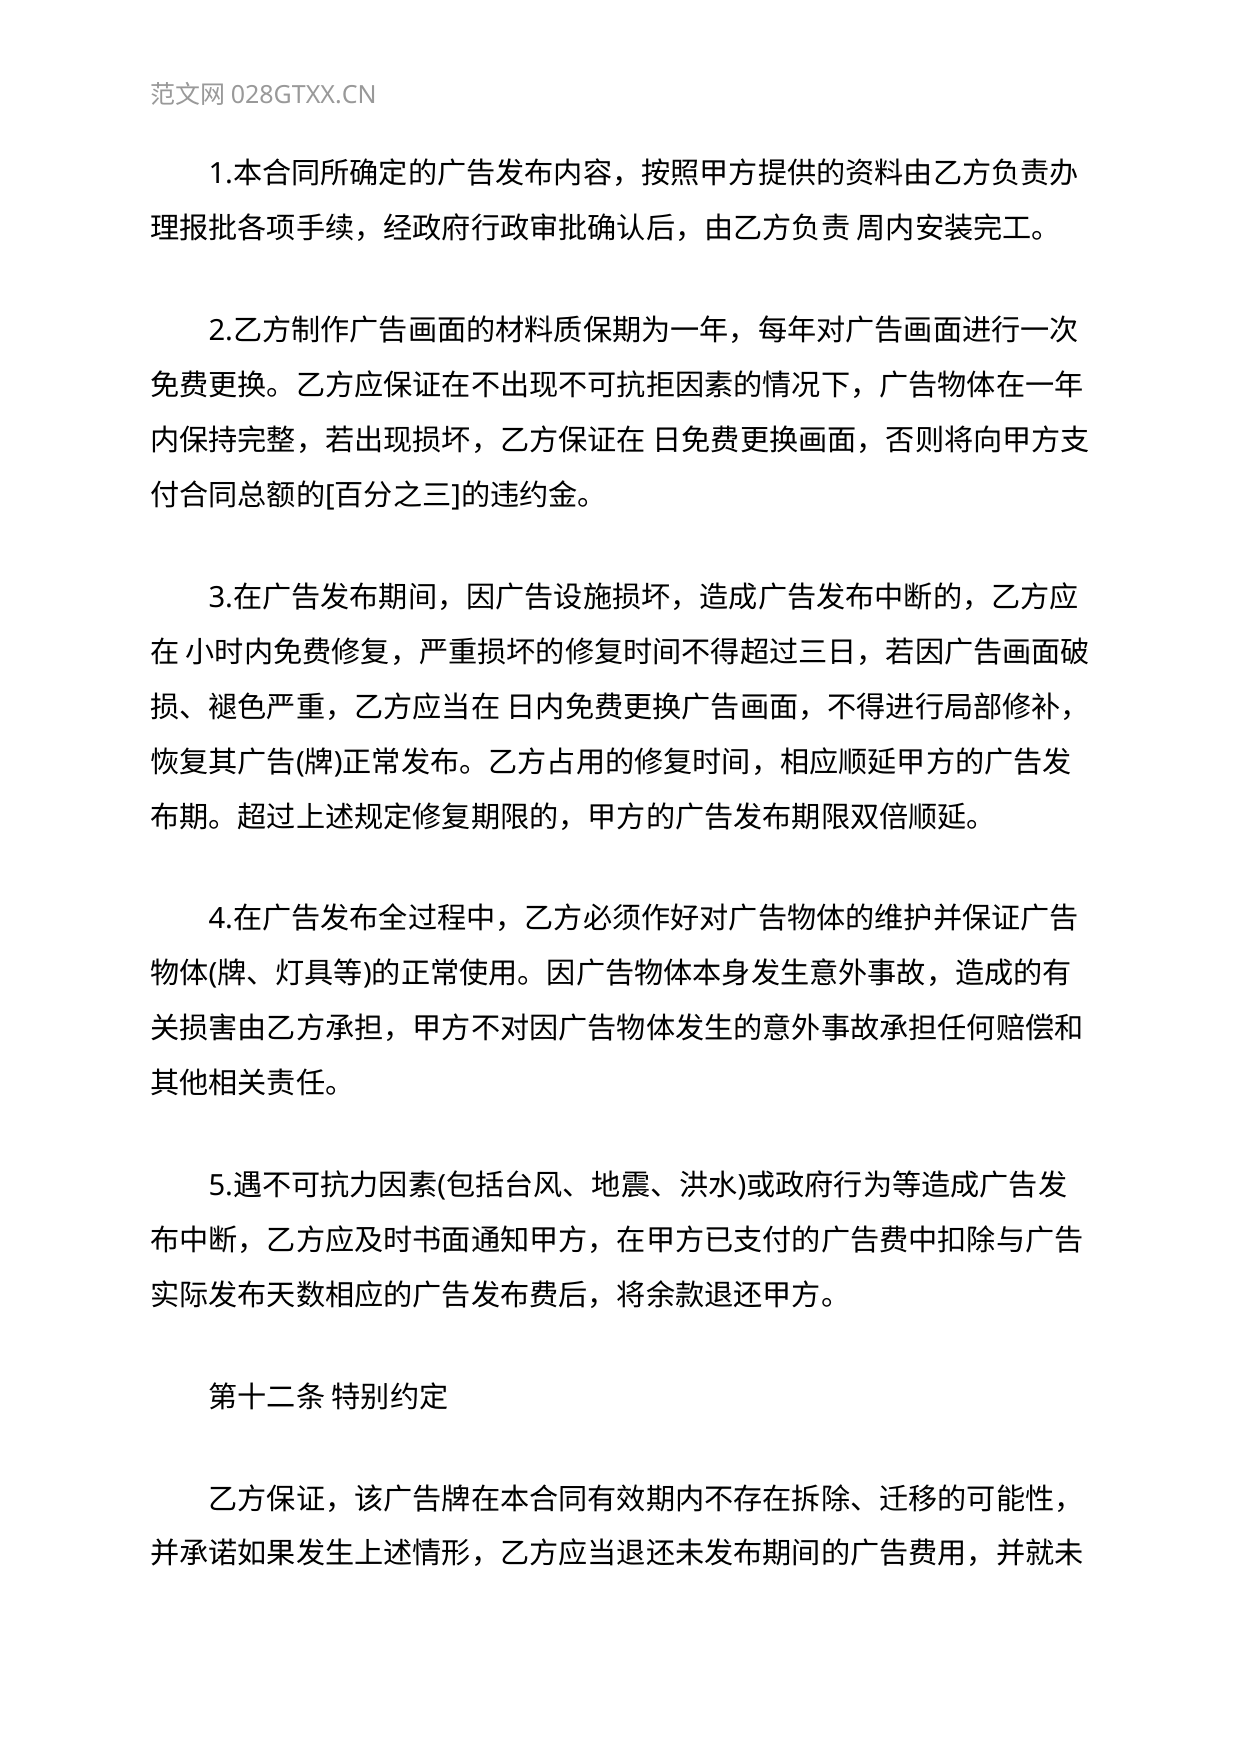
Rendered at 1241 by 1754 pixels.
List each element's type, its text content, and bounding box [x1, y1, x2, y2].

text 3.在广告发布期间，因广告设施损坏，造成广告发布中断的，乙方应在 小时内免费修复，严重损坏的修复时间不得超过三日，若因广告画面破损、褪色严重，乙方应当在 日内免费更换广告画面，不得进行局部修补，恢复其广告(牌)正常发布。乙方占用的修复时间，相应顺延甲方的广告发布期。超过上述规定修复期限的，甲方的广告发布期限双倍顺延。 [150, 573, 1090, 836]
text 1.本合同所确定的广告发布内容，按照甲方提供的资料由乙方负责办理报批各项手续，经政府行政审批确认后，由乙方负责 周内安装完工。 [150, 150, 1090, 247]
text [150, 1475, 1090, 1572]
text 第十二条 特别约定 [150, 1373, 1090, 1416]
text 4.在广告发布全过程中，乙方必须作好对广告物体的维护并保证广告物体(牌、灯具等)的正常使用。因广告物体本身发生意外事故，造成的有关损害由乙方承担，甲方不对因广告物体发生的意外事故承担任何赔偿和其他相关责任。 [150, 895, 1090, 1102]
text 2.乙方制作广告画面的材料质保期为一年，每年对广告画面进行一次免费更换。乙方应保证在不出现不可抗拒因素的情况下，广告物体在一年内保持完整，若出现损坏，乙方保证在 日免费更换画面，否则将向甲方支付合同总额的[百分之三]的违约金。 [150, 307, 1090, 514]
text 5.遇不可抗力因素(包括台风、地震、洪水)或政府行为等造成广告发布中断，乙方应及时书面通知甲方，在甲方已支付的广告费中扣除与广告实际发布天数相应的广告发布费后，将余款退还甲方。 [150, 1162, 1090, 1314]
